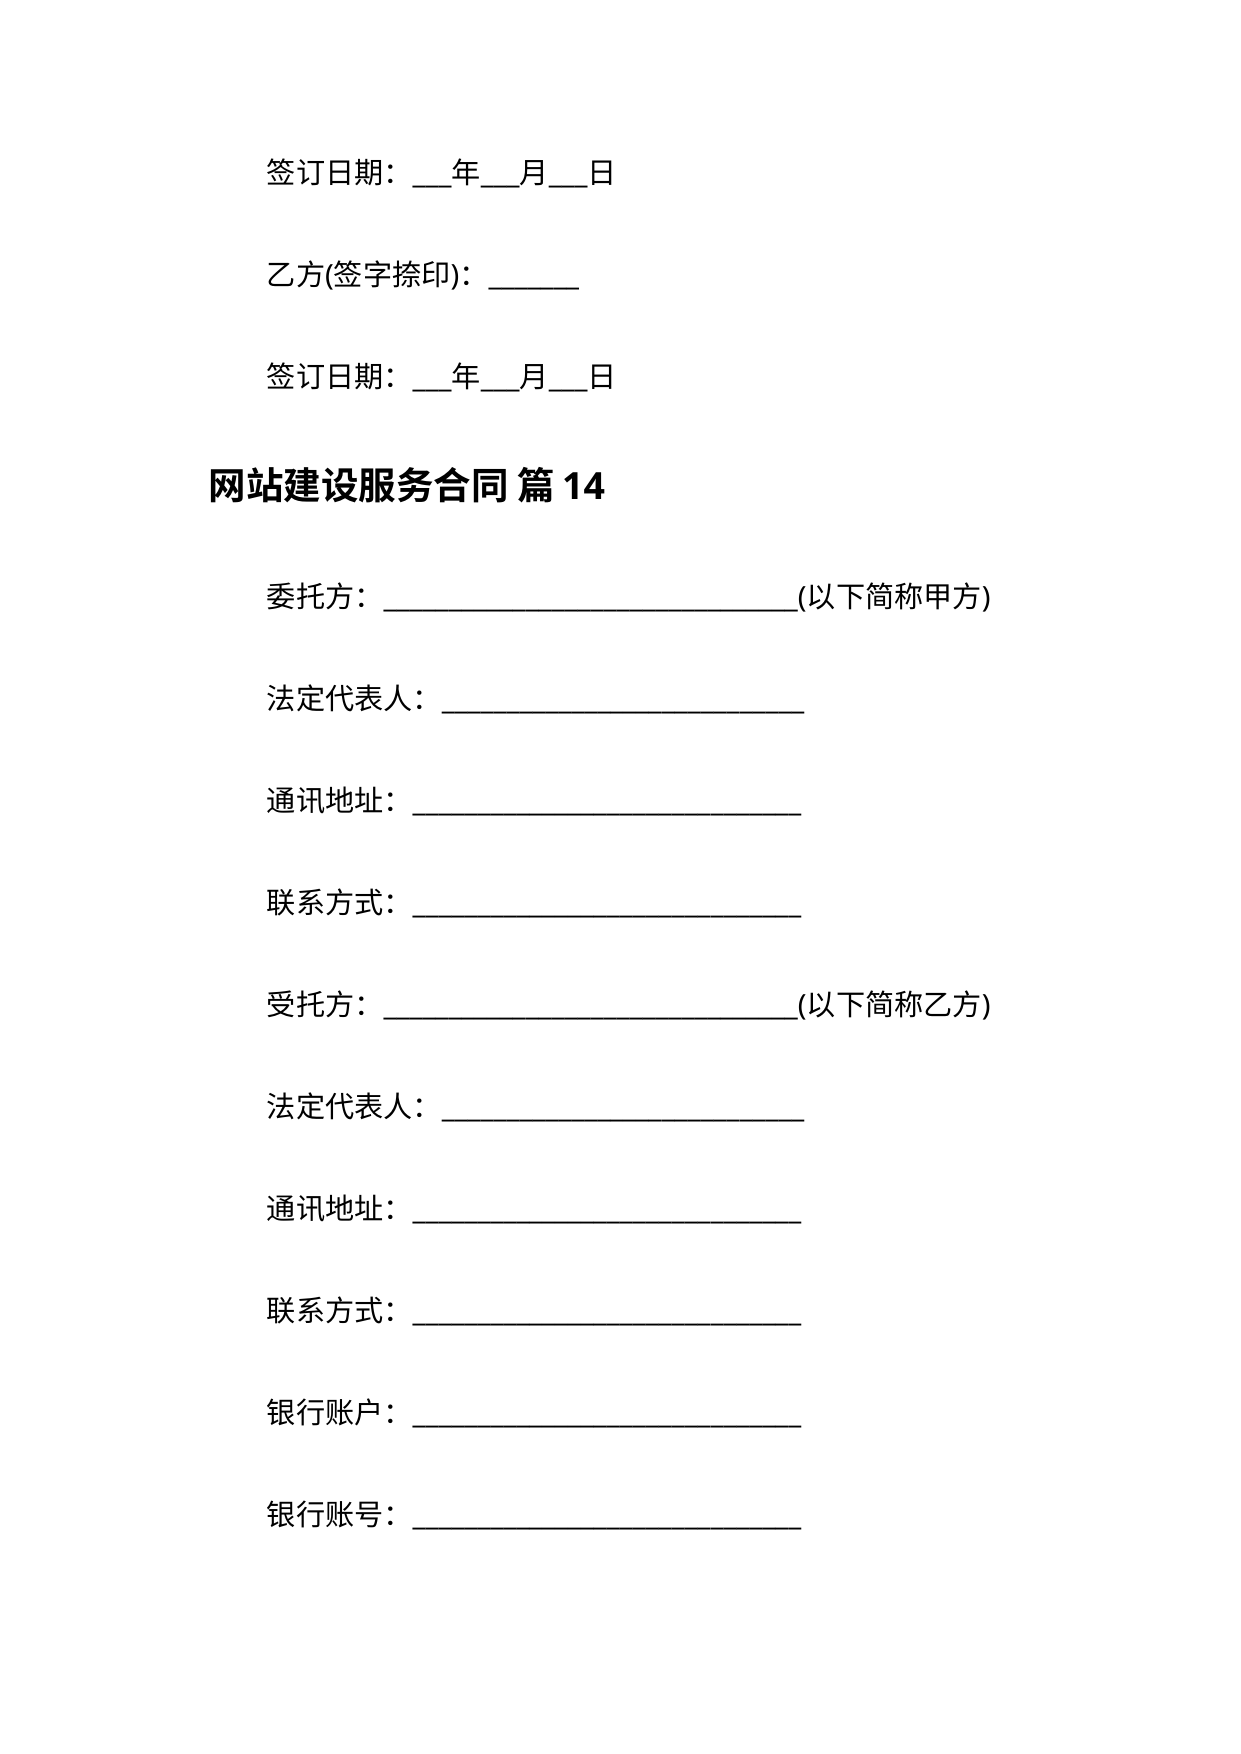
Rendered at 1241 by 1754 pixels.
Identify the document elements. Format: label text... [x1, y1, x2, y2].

text 签订日期：___年___月___日 [150, 354, 1090, 396]
text 通讯地址：______________________________ [150, 1185, 1090, 1228]
text 通讯地址：______________________________ [150, 777, 1090, 820]
text 银行账号：______________________________ [150, 1491, 1090, 1534]
text 委托方：________________________________(以下简称甲方) [150, 573, 1090, 616]
text 受托方：________________________________(以下简称乙方) [150, 981, 1090, 1024]
text 联系方式：______________________________ [150, 1287, 1090, 1330]
text 签订日期：___年___月___日 [150, 150, 1090, 192]
text 联系方式：______________________________ [150, 879, 1090, 922]
text 法定代表人：____________________________ [150, 1083, 1090, 1126]
text 乙方(签字捺印)：_______ [150, 252, 1090, 294]
text 法定代表人：____________________________ [150, 676, 1090, 718]
text 网站建设服务合同 篇14 [150, 456, 1090, 510]
text 银行账户：______________________________ [150, 1389, 1090, 1432]
